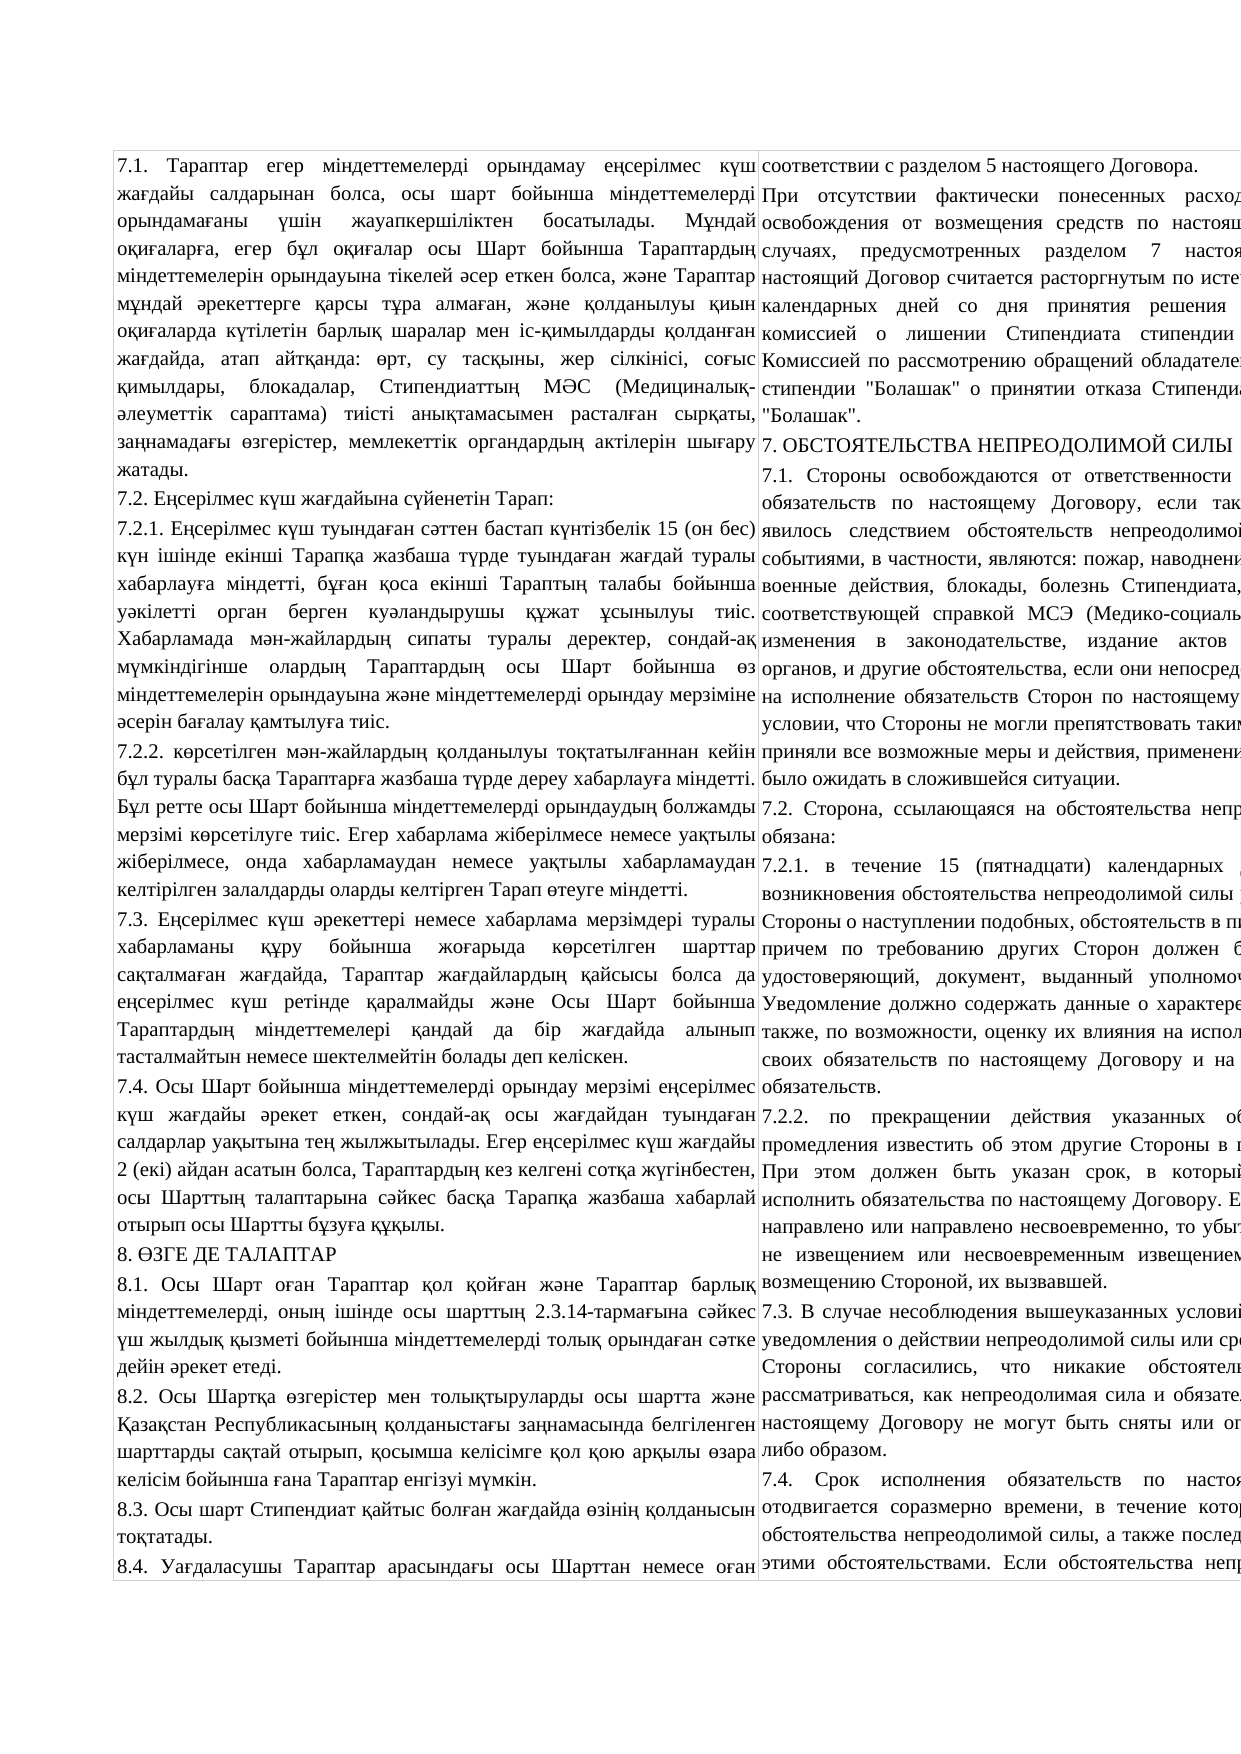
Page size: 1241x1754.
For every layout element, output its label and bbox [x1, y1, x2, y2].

table_header [114, 151, 758, 1579]
table_header [759, 151, 1240, 1579]
